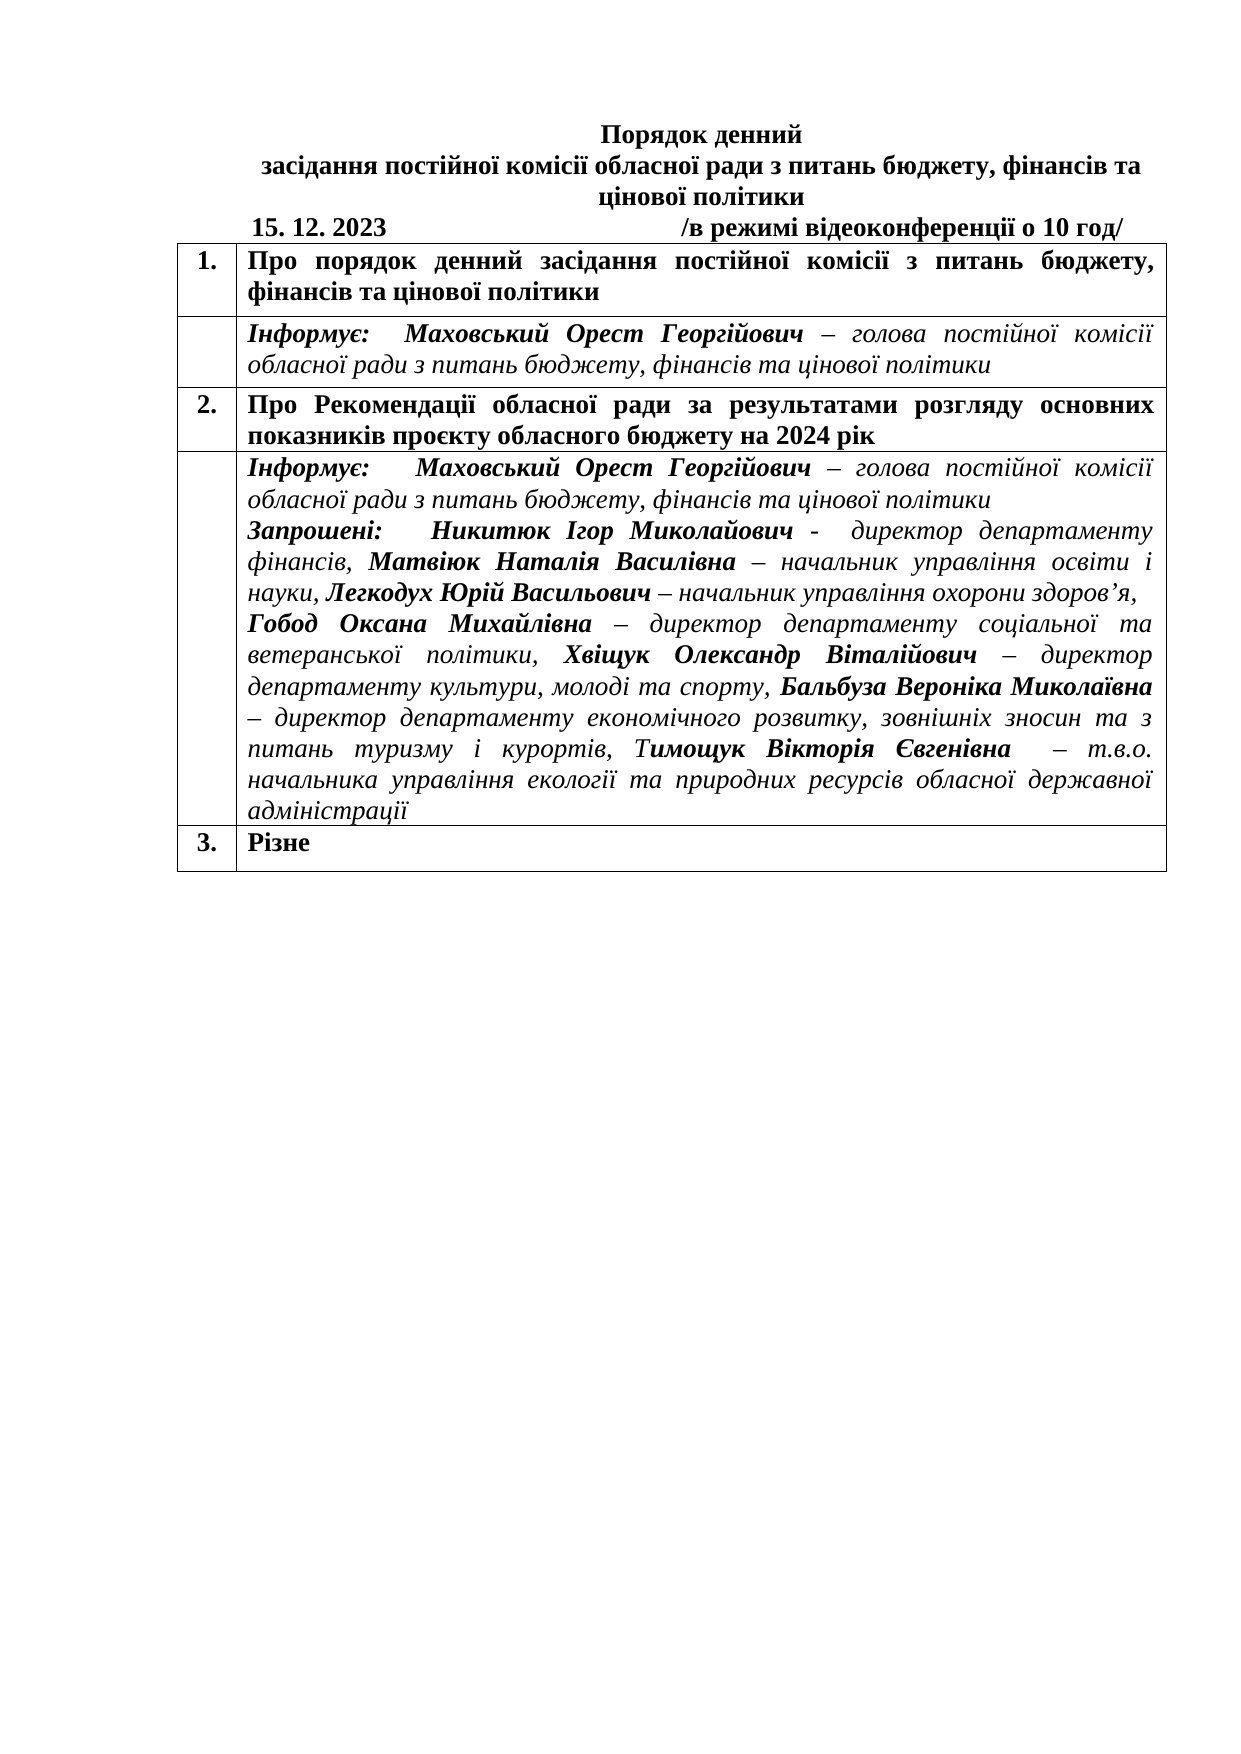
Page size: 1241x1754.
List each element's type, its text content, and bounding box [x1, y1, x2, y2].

text 15. 12. 2023 /в режимі відеоконференції о 10 год/ [251, 212, 1152, 243]
table_cell Інформує: Маховський Орест Георгійович – голова постійної комісії обласної ради з питань бюджету, фінансів та цінової політики [237, 317, 1166, 387]
text Порядок денний [251, 118, 1152, 149]
table_cell Інформує: Маховський Орест Георгійович – голова постійної комісії обласної ради з питань бюджету, фінансів та цінової політики Запрошені: Никитюк Ігор Миколайович - директор департаменту фінансів, Матвіюк Наталія Василівна – начальник управління освіти і науки, Легкодух Юрій Васильович – начальник управління охорони здоров’я, Гобод Оксана Михайлівна – директор департаменту соціальної та ветеранської політики, Хвіщук Олександр Віталійович – директор департаменту культури, молоді та спорту, Бальбуза Вероніка Миколаївна – директор департаменту економічного розвитку, зовнішніх зносин та з питань туризму і курортів, Тимощук Вікторія Євгенівна – т.в.о. начальника управління екології та природних ресурсів обласної державної адміністрації [237, 452, 1166, 825]
text цінової політики [251, 180, 1152, 212]
text засідання постійної комісії обласної ради з питань бюджету, фінансів та [251, 149, 1152, 180]
table_header 1. [178, 244, 236, 316]
table_cell 3. [178, 826, 236, 871]
table_cell 2. [178, 388, 236, 451]
table_header Про порядок денний засідання постійної комісії з питань бюджету, фінансів та цінової політики [237, 244, 1166, 316]
table_cell [178, 317, 236, 387]
table_cell [178, 452, 236, 825]
table_cell Про Рекомендації обласної ради за результатами розгляду основних показників проєкту обласного бюджету на 2024 рік [237, 388, 1166, 451]
table_cell Різне [237, 826, 1166, 871]
